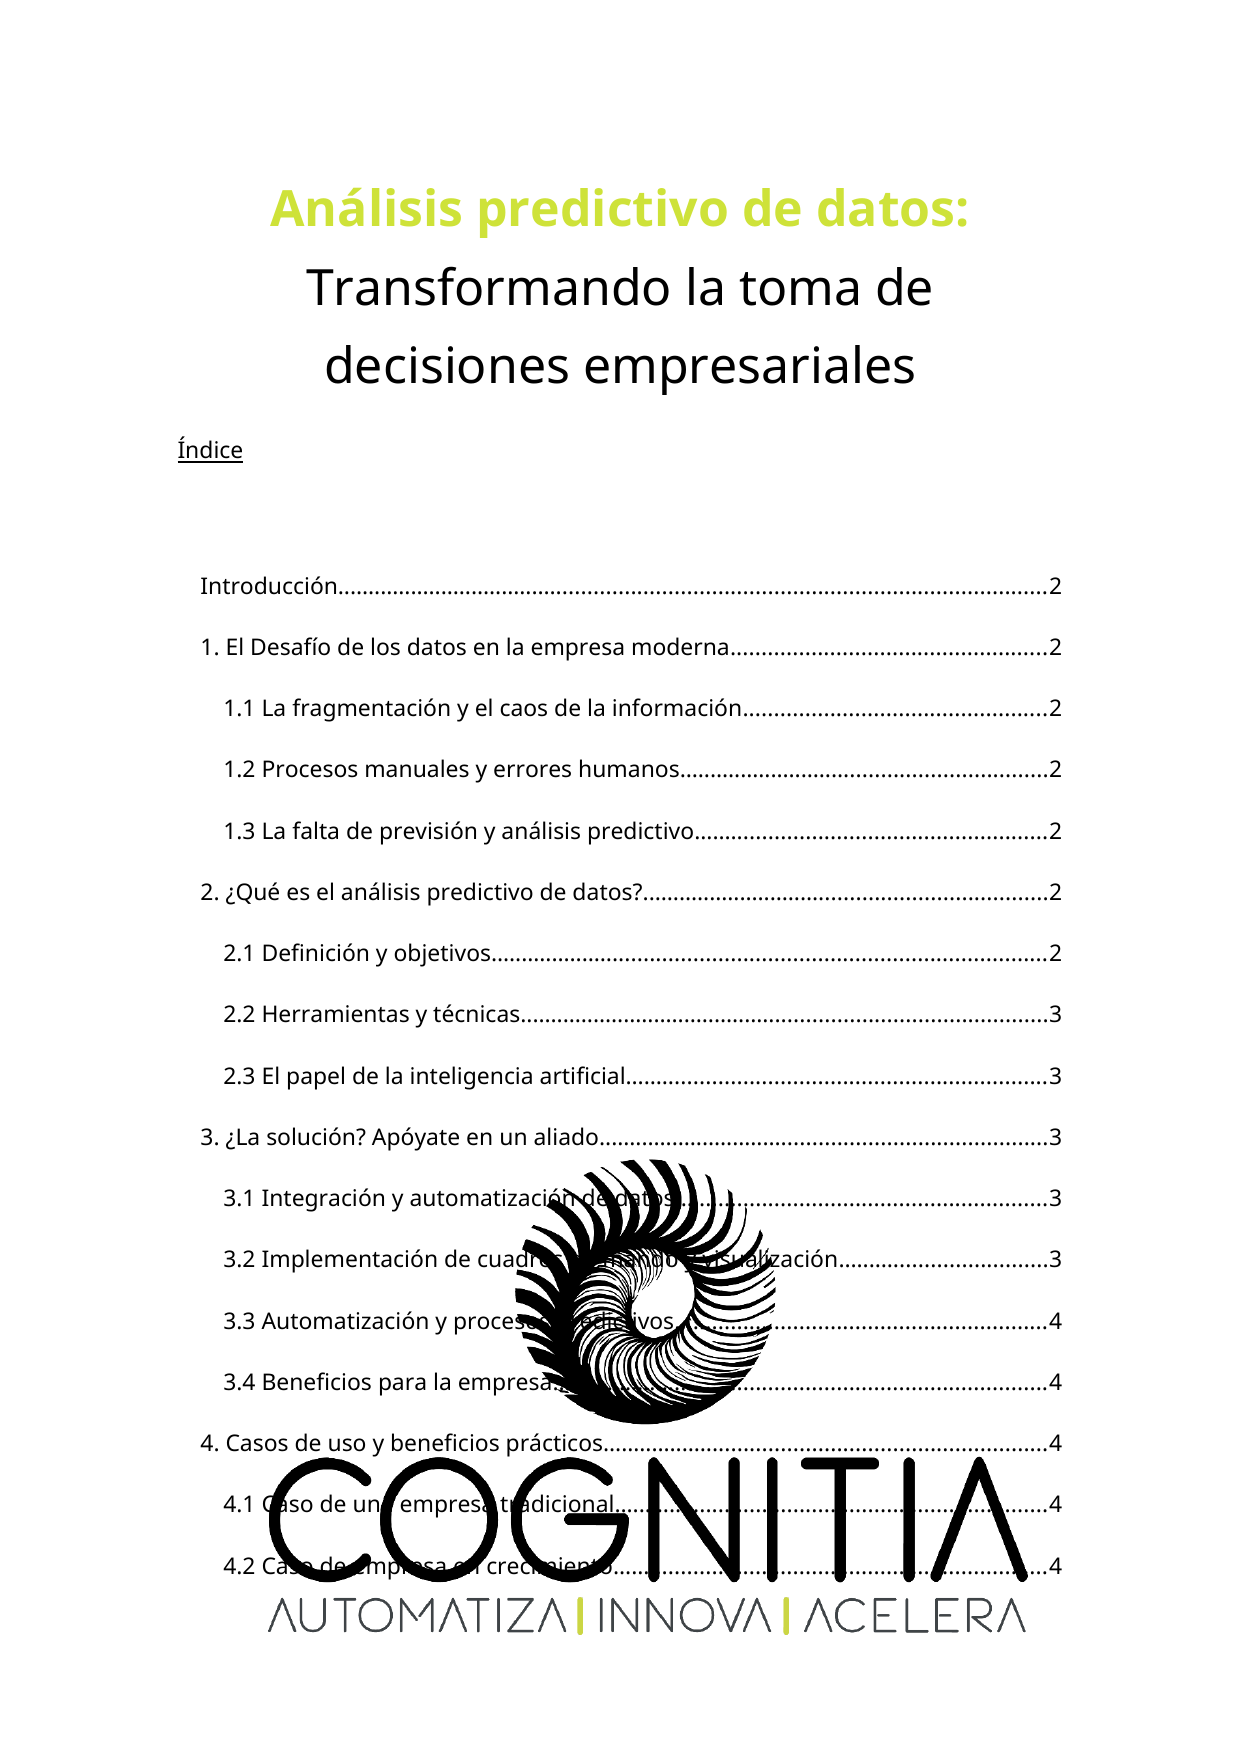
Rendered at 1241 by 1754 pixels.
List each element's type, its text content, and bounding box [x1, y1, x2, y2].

text Análisis predictivo de datos: Transformando la toma de decisiones empresariales [177, 173, 1063, 399]
text Índice [177, 434, 1063, 466]
picture [177, 978, 1117, 1754]
